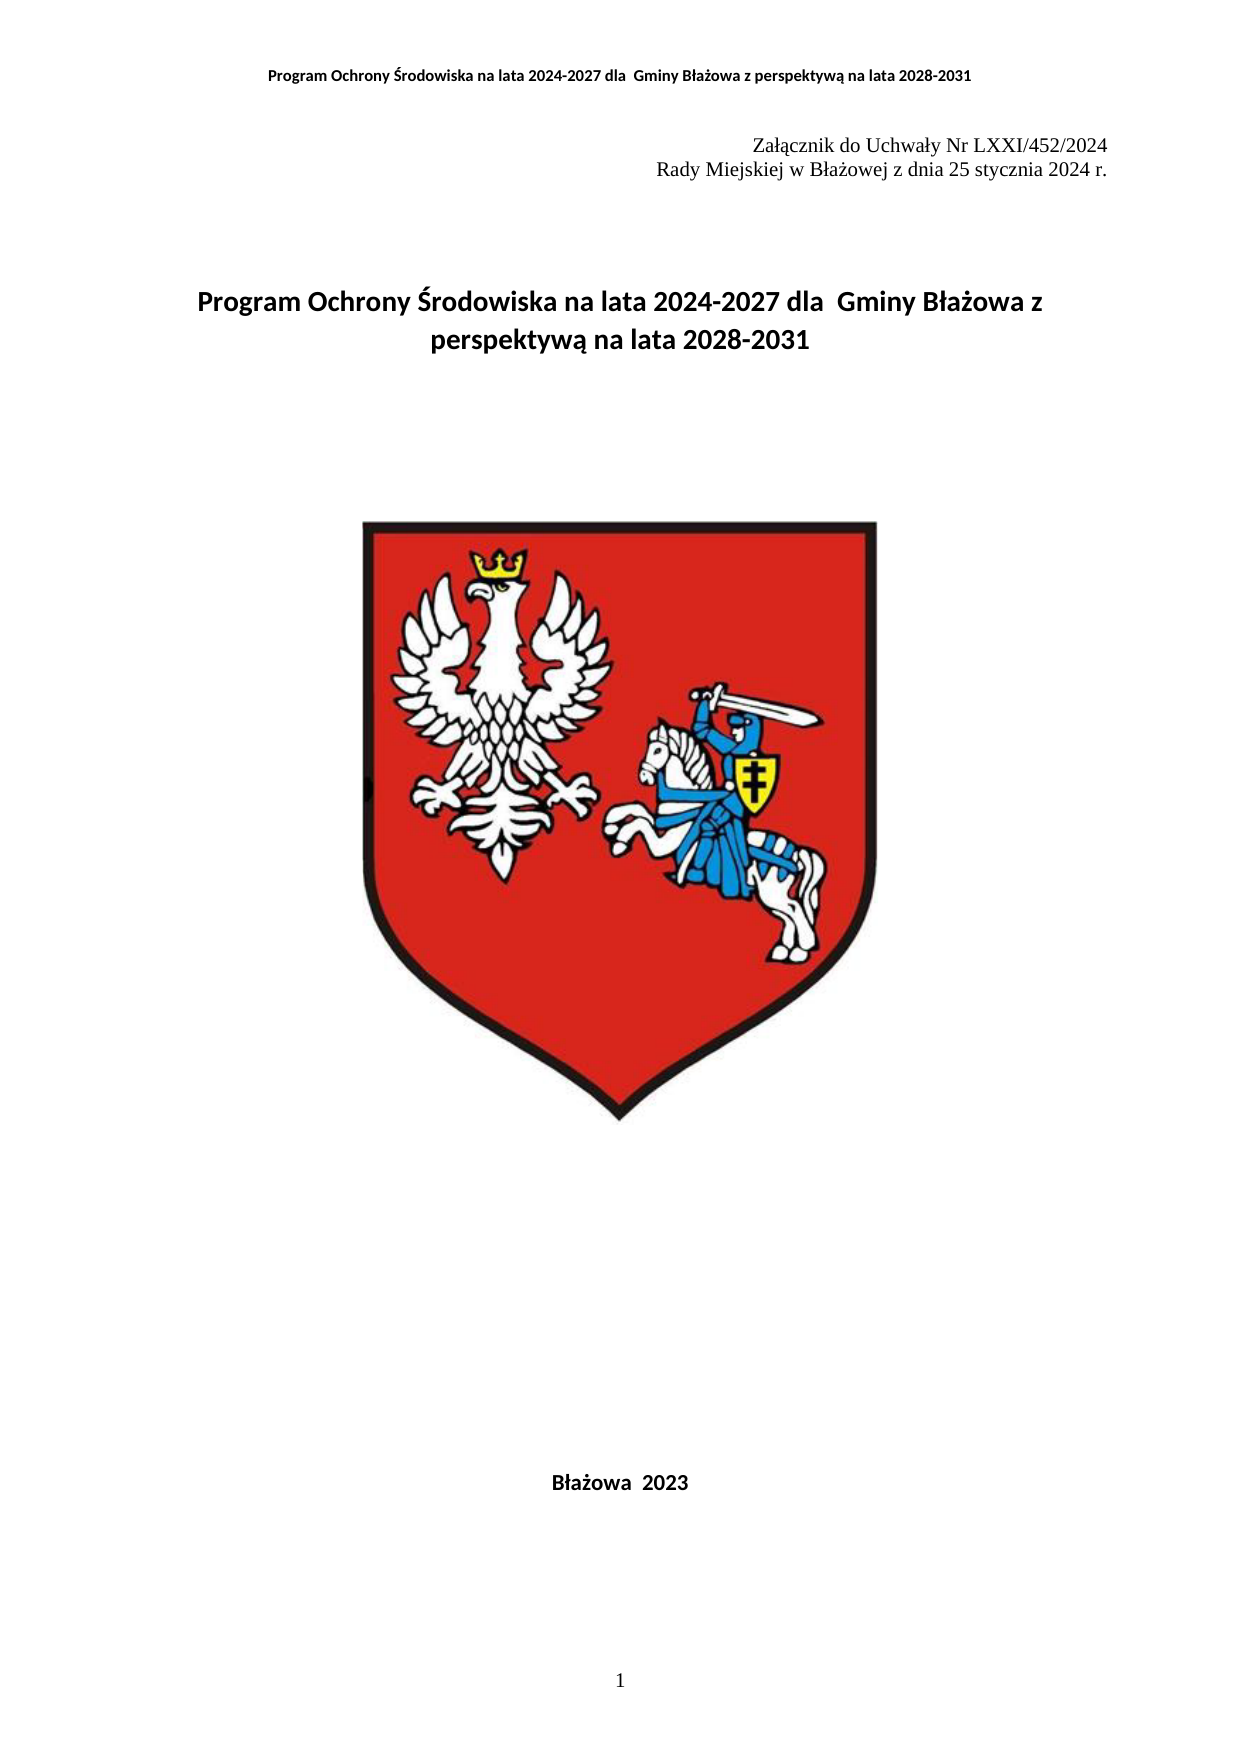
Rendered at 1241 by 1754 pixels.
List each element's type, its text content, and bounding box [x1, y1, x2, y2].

text Błażowa 2023 [133, 1468, 1107, 1496]
text Załącznik do Uchwały Nr LXXI/452/2024 [649, 133, 1107, 157]
text Rady Miejskiej w Błażowej z dnia 25 stycznia 2024 r. [649, 157, 1107, 181]
text Program Ochrony Środowiska na lata 2024-2027 dla Gminy Błażowa z perspektywą na lata 2028-2031 [133, 283, 1107, 357]
